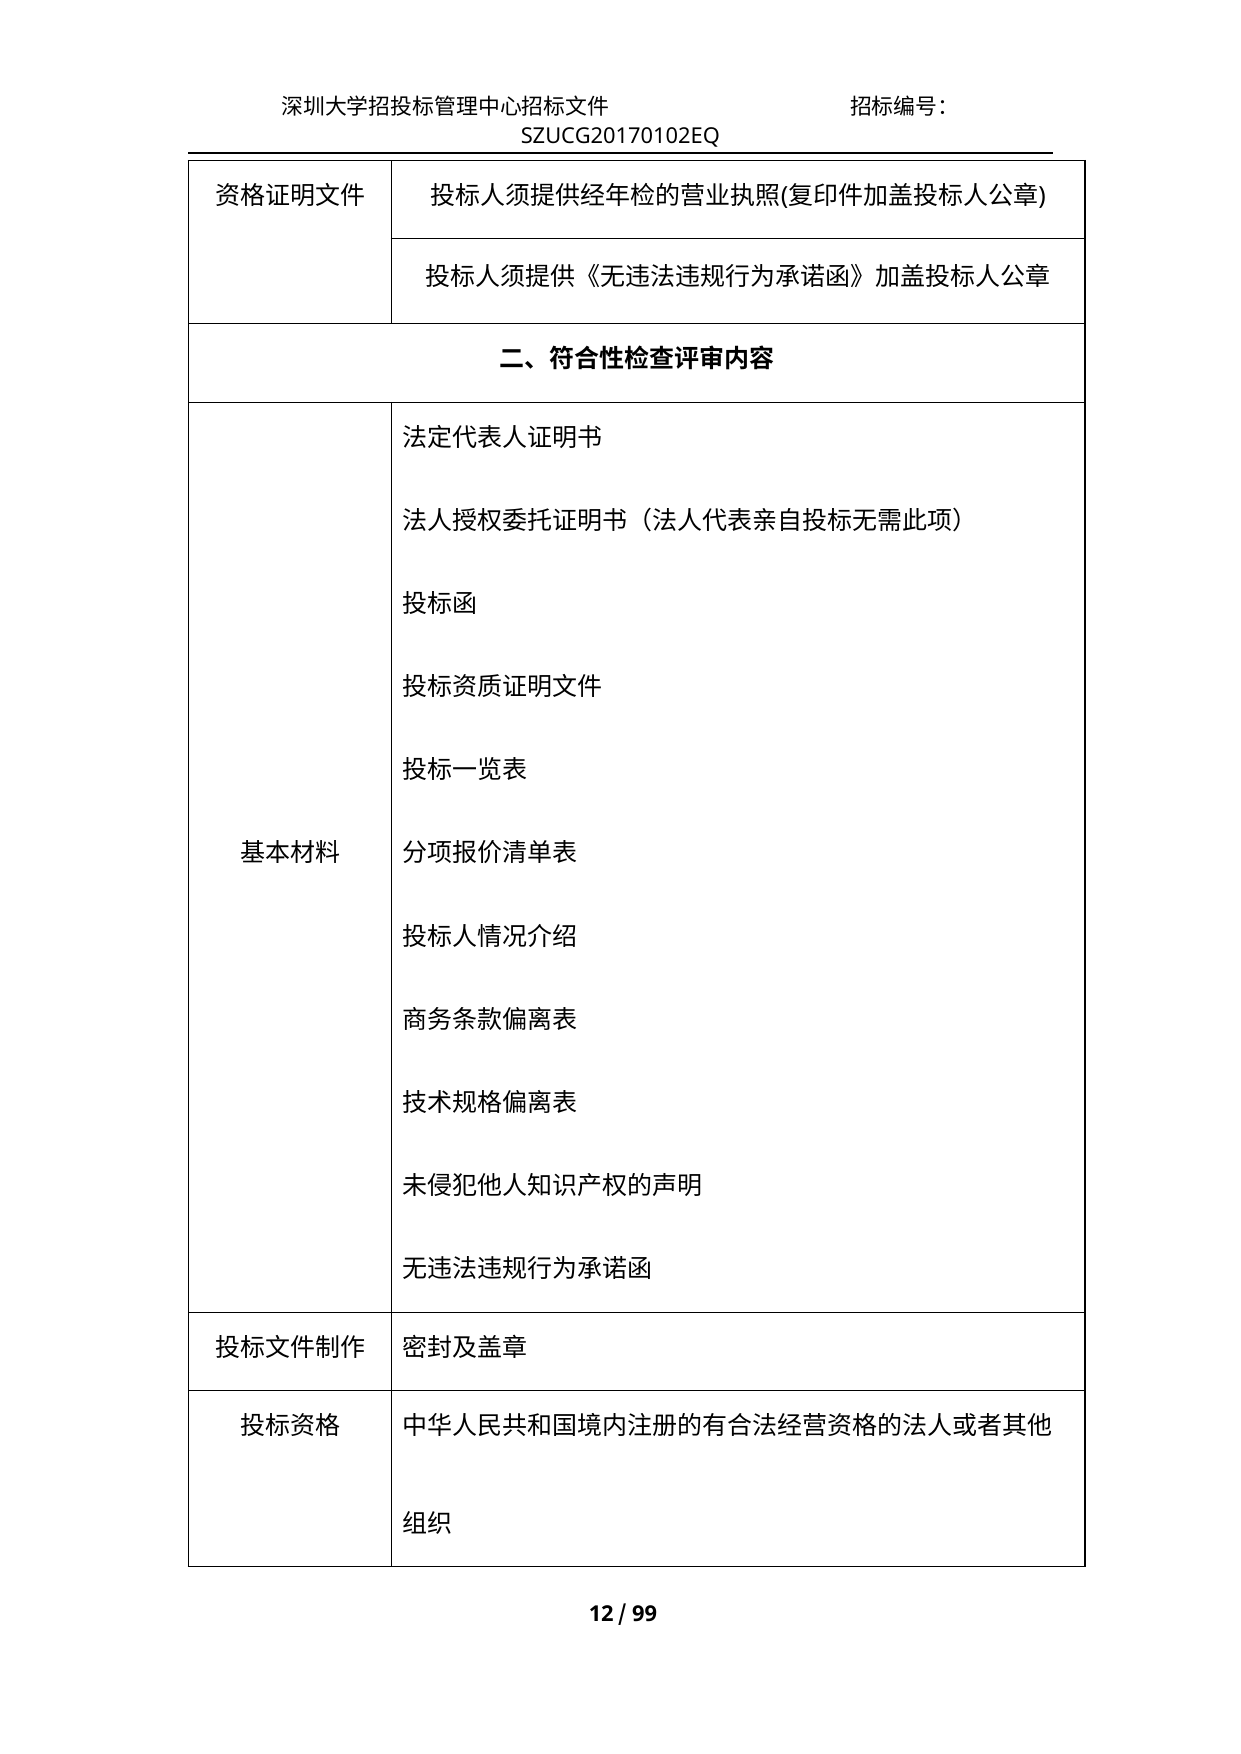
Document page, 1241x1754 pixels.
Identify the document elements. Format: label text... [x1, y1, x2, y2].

table_cell 投标文件制作 [189, 1313, 391, 1390]
table_cell 资格证明文件 [189, 161, 391, 323]
table_cell 投标资格 [189, 1391, 391, 1566]
table_cell 二、符合性检查评审内容 [189, 324, 1084, 402]
table_cell 法定代表人证明书 法人授权委托证明书（法人代表亲自投标无需此项） 投标函 投标资质证明文件 投标一览表 分项报价清单表 投标人情况介绍 商务条款偏离表 技术规格偏离表 未侵犯他人知识产权的声明 无违法违规行为承诺函 [392, 403, 1084, 1312]
table_cell 投标人须提供经年检的营业执照(复印件加盖投标人公章) [392, 161, 1084, 238]
table_cell 基本材料 [189, 403, 391, 1312]
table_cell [392, 1391, 1084, 1566]
table_cell 密封及盖章 [392, 1313, 1084, 1390]
table_cell 投标人须提供《无违法违规行为承诺函》加盖投标人公章 [392, 239, 1084, 323]
